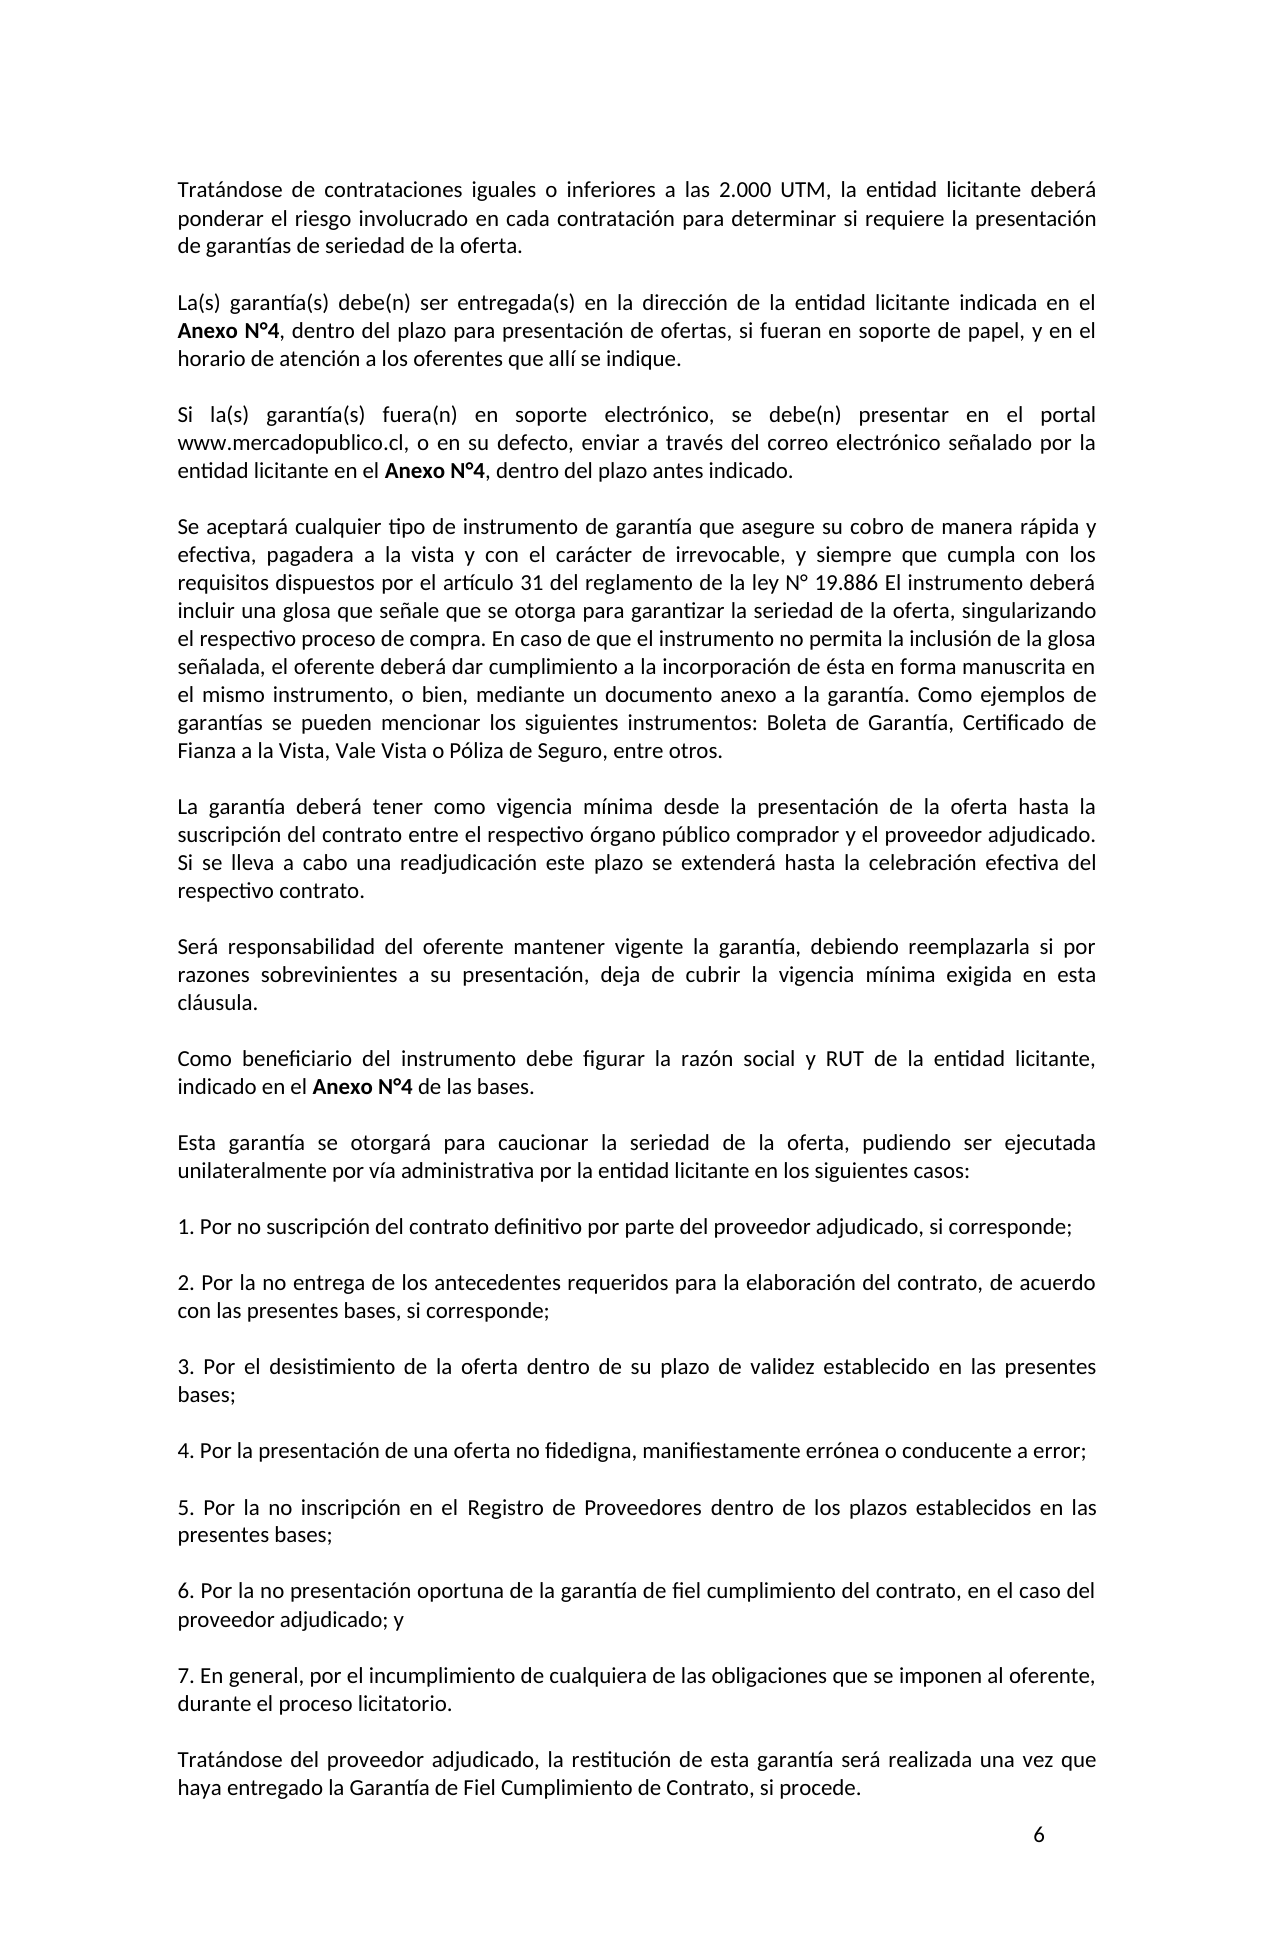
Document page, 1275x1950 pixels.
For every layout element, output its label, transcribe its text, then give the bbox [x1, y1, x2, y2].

text Será responsabilidad del oferente mantener vigente la garantía, debiendo reemplazarla si por razones sobrevinientes a su presentación, deja de cubrir la vigencia mínima exigida en esta cláusula. [177, 932, 1098, 1016]
text Tratándose del proveedor adjudicado, la restitución de esta garantía será realizada una vez que haya entregado la Garantía de Fiel Cumplimiento de Contrato, si procede. [177, 1745, 1098, 1801]
text Si la(s) garantía(s) fuera(n) en soporte electrónico, se debe(n) presentar en el portal www.mercadopublico.cl, o en su defecto, enviar a través del correo electrónico señalado por la entidad licitante en el Anexo N°4, dentro del plazo antes indicado. [177, 400, 1098, 484]
text La garantía deberá tener como vigencia mínima desde la presentación de la oferta hasta la suscripción del contrato entre el respectivo órgano público comprador y el proveedor adjudicado. Si se lleva a cabo una readjudicación este plazo se extenderá hasta la celebración efectiva del respectivo contrato. [177, 792, 1098, 904]
text Esta garantía se otorgará para caucionar la seriedad de la oferta, pudiendo ser ejecutada unilateralmente por vía administrativa por la entidad licitante en los siguientes casos: [177, 1128, 1098, 1184]
text 4. Por la presentación de una oferta no fidedigna, manifiestamente errónea o conducente a error; [177, 1437, 1098, 1464]
text 1. Por no suscripción del contrato definitivo por parte del proveedor adjudicado, si corresponde; [177, 1212, 1098, 1240]
text Se aceptará cualquier tipo de instrumento de garantía que asegure su cobro de manera rápida y efectiva, pagadera a la vista y con el carácter de irrevocable, y siempre que cumpla con los requisitos dispuestos por el artículo 31 del reglamento de la ley N° 19.886 El instrumento deberá incluir una glosa que señale que se otorga para garantizar la seriedad de la oferta, singularizando el respectivo proceso de compra. En caso de que el instrumento no permita la inclusión de la glosa señalada, el oferente deberá dar cumplimiento a la incorporación de ésta en forma manuscrita en el mismo instrumento, o bien, mediante un documento anexo a la garantía. Como ejemplos de garantías se pueden mencionar los siguientes instrumentos: Boleta de Garantía, Certificado de Fianza a la Vista, Vale Vista o Póliza de Seguro, entre otros. [177, 512, 1098, 764]
text 3. Por el desistimiento de la oferta dentro de su plazo de validez establecido en las presentes bases; [177, 1352, 1098, 1408]
text 7. En general, por el incumplimiento de cualquiera de las obligaciones que se imponen al oferente, durante el proceso licitatorio. [177, 1661, 1098, 1717]
text 5. Por la no inscripción en el Registro de Proveedores dentro de los plazos establecidos en las presentes bases; [177, 1493, 1098, 1549]
text 2. Por la no entrega de los antecedentes requeridos para la elaboración del contrato, de acuerdo con las presentes bases, si corresponde; [177, 1268, 1098, 1324]
text La(s) garantía(s) debe(n) ser entregada(s) en la dirección de la entidad licitante indicada en el Anexo N°4, dentro del plazo para presentación de ofertas, si fueran en soporte de papel, y en el horario de atención a los oferentes que allí se indique. [177, 288, 1098, 372]
text 6. Por la no presentación oportuna de la garantía de fiel cumplimiento del contrato, en el caso del proveedor adjudicado; y [177, 1577, 1098, 1633]
text Tratándose de contrataciones iguales o inferiores a las 2.000 UTM, la entidad licitante deberá ponderar el riesgo involucrado en cada contratación para determinar si requiere la presentación de garantías de seriedad de la oferta. [177, 176, 1098, 260]
text Como beneficiario del instrumento debe figurar la razón social y RUT de la entidad licitante, indicado en el Anexo N°4 de las bases. [177, 1044, 1098, 1100]
